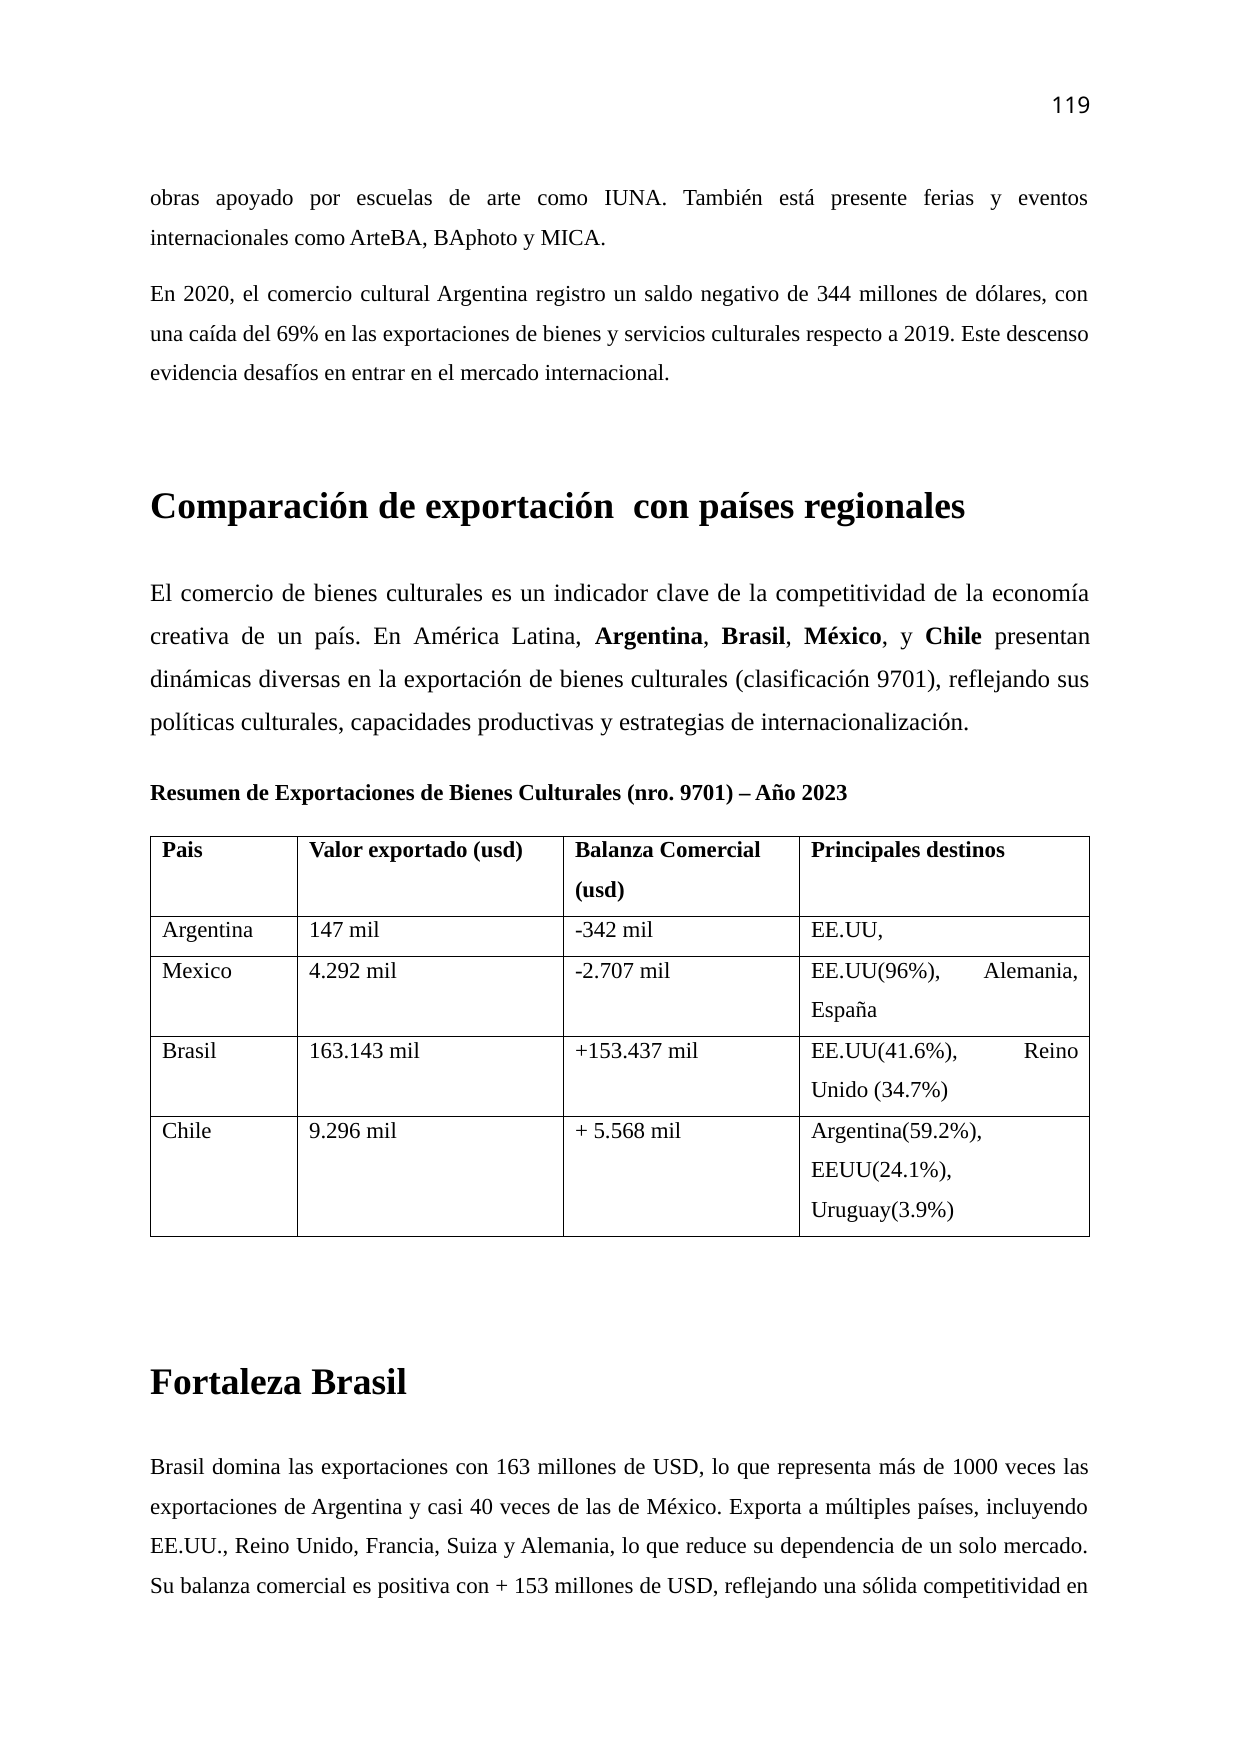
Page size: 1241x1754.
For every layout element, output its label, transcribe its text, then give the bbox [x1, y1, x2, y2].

table_cell Brasil [151, 1037, 297, 1116]
text Resumen de Exportaciones de Bienes Culturales (nro. 9701) – Año 2023 [150, 779, 1090, 806]
table_cell 4.292 mil [298, 957, 563, 1036]
table_cell 147 mil [298, 917, 563, 956]
table_cell Argentina(59.2%), EEUU(24.1%), Uruguay(3.9%) [800, 1117, 1089, 1236]
table_cell EE.UU(41.6%), Reino Unido (34.7%) [800, 1037, 1089, 1116]
table_cell + 5.568 mil [564, 1117, 799, 1236]
text En 2020, el comercio cultural Argentina registro un saldo negativo de 344 millones de dólares, con una caída del 69% en las exportaciones de bienes y servicios culturales respecto a 2019. Este descenso evidencia desafíos en entrar en el mercado internacional. [150, 280, 1090, 385]
table_header Pais [151, 837, 297, 916]
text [150, 1453, 1090, 1598]
table_cell +153.437 mil [564, 1037, 799, 1116]
table_header Principales destinos [800, 837, 1089, 916]
table_cell 9.296 mil [298, 1117, 563, 1236]
table_header Valor exportado (usd) [298, 837, 563, 916]
table_cell -342 mil [564, 917, 799, 956]
subtitle Comparación de exportación con países regionales [150, 484, 1090, 527]
table_cell Argentina [151, 917, 297, 956]
table_cell Mexico [151, 957, 297, 1036]
table_cell 163.143 mil [298, 1037, 563, 1116]
text El comercio de bienes culturales es un indicador clave de la competitividad de la economía creativa de un país. En América Latina, Argentina, Brasil, México, y Chile presentan dinámicas diversas en la exportación de bienes culturales (clasificación 9701), reflejando sus políticas culturales, capacidades productivas y estrategias de internacionalización. [150, 578, 1090, 736]
table_header Balanza Comercial (usd) [564, 837, 799, 916]
subtitle Fortaleza Brasil [150, 1359, 1090, 1403]
table_cell EE.UU(96%), Alemania, España [800, 957, 1089, 1036]
table_cell Chile [151, 1117, 297, 1236]
table_cell EE.UU, [800, 917, 1089, 956]
table_cell -2.707 mil [564, 957, 799, 1036]
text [150, 184, 1090, 250]
